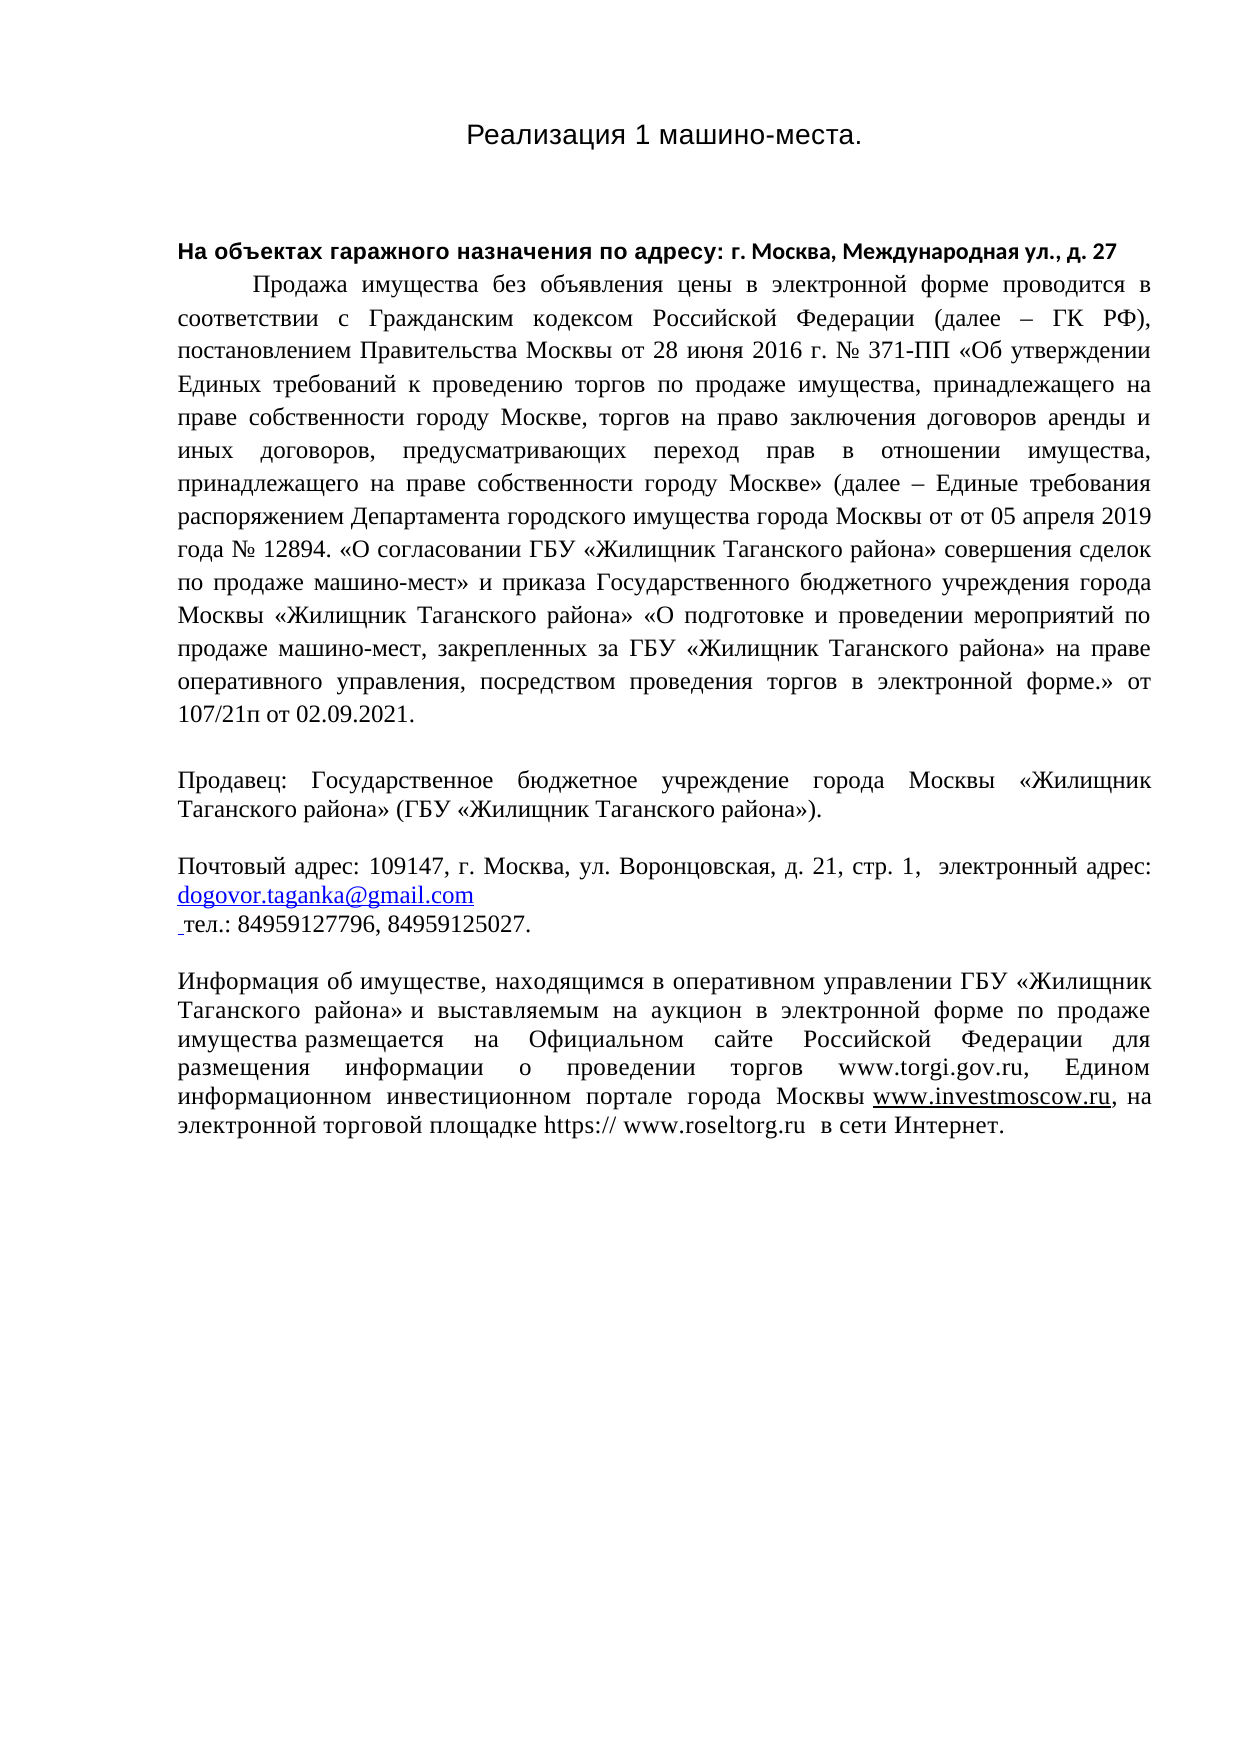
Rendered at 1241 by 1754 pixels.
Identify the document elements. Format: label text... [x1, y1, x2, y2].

text Почтовый адрес: 109147, г. Москва, ул. Воронцовская, д. 21, стр. 1, электронный адрес: dogovor.taganka@gmail.com [177, 851, 1152, 909]
text Продажа имущества без объявления цены в электронной форме проводится в соответствии с Гражданским кодексом Российской Федерации (далее – ГК РФ), постановлением Правительства Москвы от 28 июня 2016 г. № 371-ПП «Об утверждении Единых требований к проведению торгов по продаже имущества, принадлежащего на праве собственности городу Москве, торгов на право заключения договоров аренды и иных договоров, предусматривающих переход прав в отношении имущества, принадлежащего на праве собственности городу Москве» (далее – Единые требования распоряжением Департамента городского имущества города Москвы от от 05 апреля 2019 года № 12894. «О согласовании ГБУ «Жилищник Таганского района» совершения сделок по продаже машино-мест» и приказа Государственного бюджетного учреждения города Москвы «Жилищник Таганского района» «О подготовке и проведении мероприятий по продаже машино-мест, закрепленных за ГБУ «Жилищник Таганского района» на праве оперативного управления, посредством проведения торгов в электронной форме.» от 107/21п от 02.09.2021. [177, 269, 1152, 728]
text Реализация 1 машино-места. [177, 118, 1152, 151]
text Продавец: Государственное бюджетное учреждение города Москвы «Жилищник Таганского района» (ГБУ «Жилищник Таганского района»). [177, 765, 1152, 822]
text На объектах гаражного назначения по адресу: г. Москва, Международная ул., д. 27 [177, 236, 1152, 265]
text тел.: 84959127796, 84959125027. [177, 909, 1152, 937]
